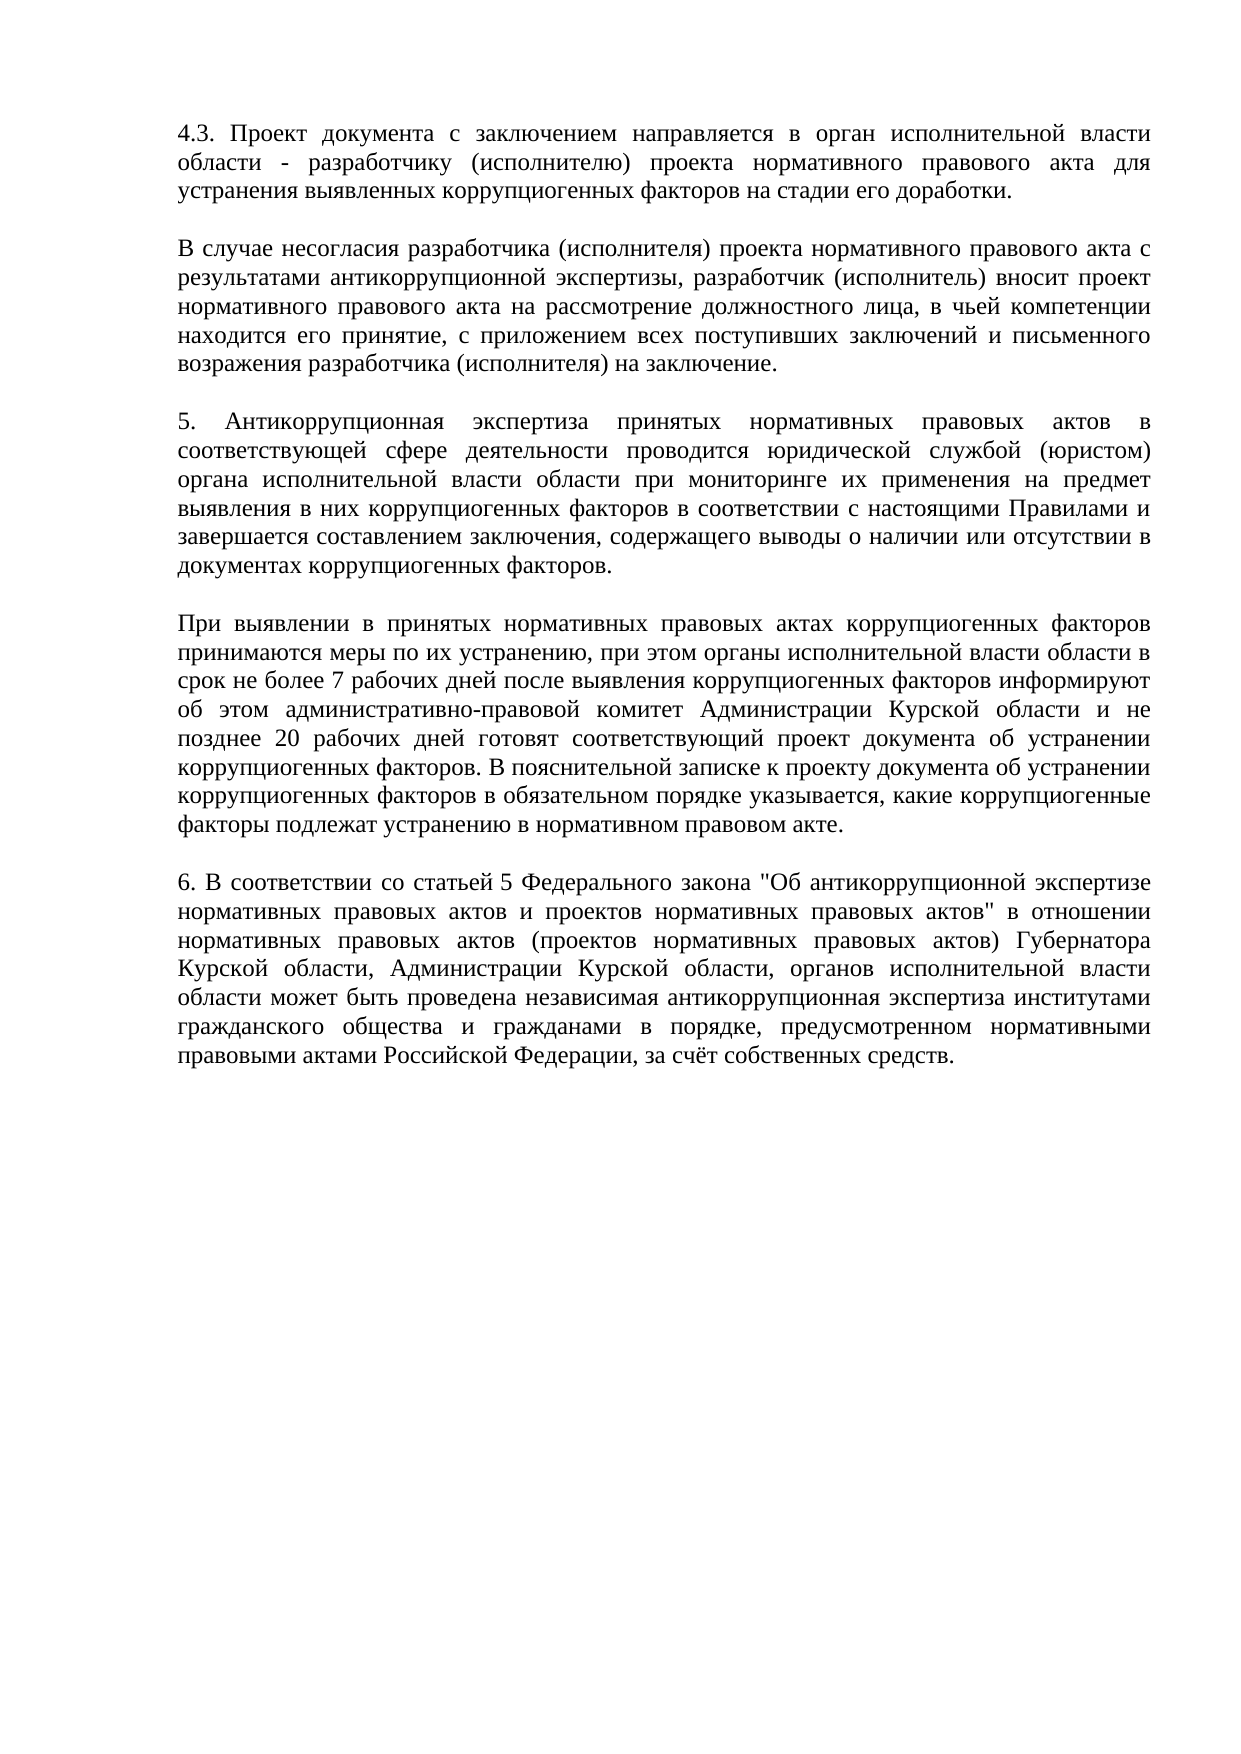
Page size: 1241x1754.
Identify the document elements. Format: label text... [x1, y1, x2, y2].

text В случае несогласия разработчика (исполнителя) проекта нормативного правового акта с результатами антикоррупционной экспертизы, разработчик (исполнитель) вносит проект нормативного правового акта на рассмотрение должностного лица, в чьей компетенции находится его принятие, с приложением всех поступивших заключений и письменного возражения разработчика (исполнителя) на заключение. [177, 233, 1152, 377]
text 5. Антикоррупционная экспертиза принятых нормативных правовых актов в соответствующей сфере деятельности проводится юридической службой (юристом) органа исполнительной власти области при мониторинге их применения на предмет выявления в них коррупциогенных факторов в соответствии с настоящими Правилами и завершается составлением заключения, содержащего выводы о наличии или отсутствии в документах коррупциогенных факторов. [177, 406, 1152, 579]
text При выявлении в принятых нормативных правовых актах коррупциогенных факторов принимаются меры по их устранению, при этом органы исполнительной власти области в срок не более 7 рабочих дней после выявления коррупциогенных факторов информируют об этом административно-правовой комитет Администрации Курской области и не позднее 20 рабочих дней готовят соответствующий проект документа об устранении коррупциогенных факторов. В пояснительной записке к проекту документа об устранении коррупциогенных факторов в обязательном порядке указывается, какие коррупциогенные факторы подлежат устранению в нормативном правовом акте. [177, 608, 1152, 838]
text 4.3. Проект документа с заключением направляется в орган исполнительной власти области - разработчику (исполнителю) проекта нормативного правового акта для устранения выявленных коррупциогенных факторов на стадии его доработки. [177, 118, 1152, 204]
text 6. В соответствии со статьей 5 Федерального закона "Об антикоррупционной экспертизе нормативных правовых актов и проектов нормативных правовых актов" в отношении нормативных правовых актов (проектов нормативных правовых актов) Губернатора Курской области, Администрации Курской области, органов исполнительной власти области может быть проведена независимая антикоррупционная экспертиза институтами гражданского общества и гражданами в порядке, предусмотренном нормативными правовыми актами Российской Федерации, за счёт собственных средств. [177, 867, 1152, 1068]
